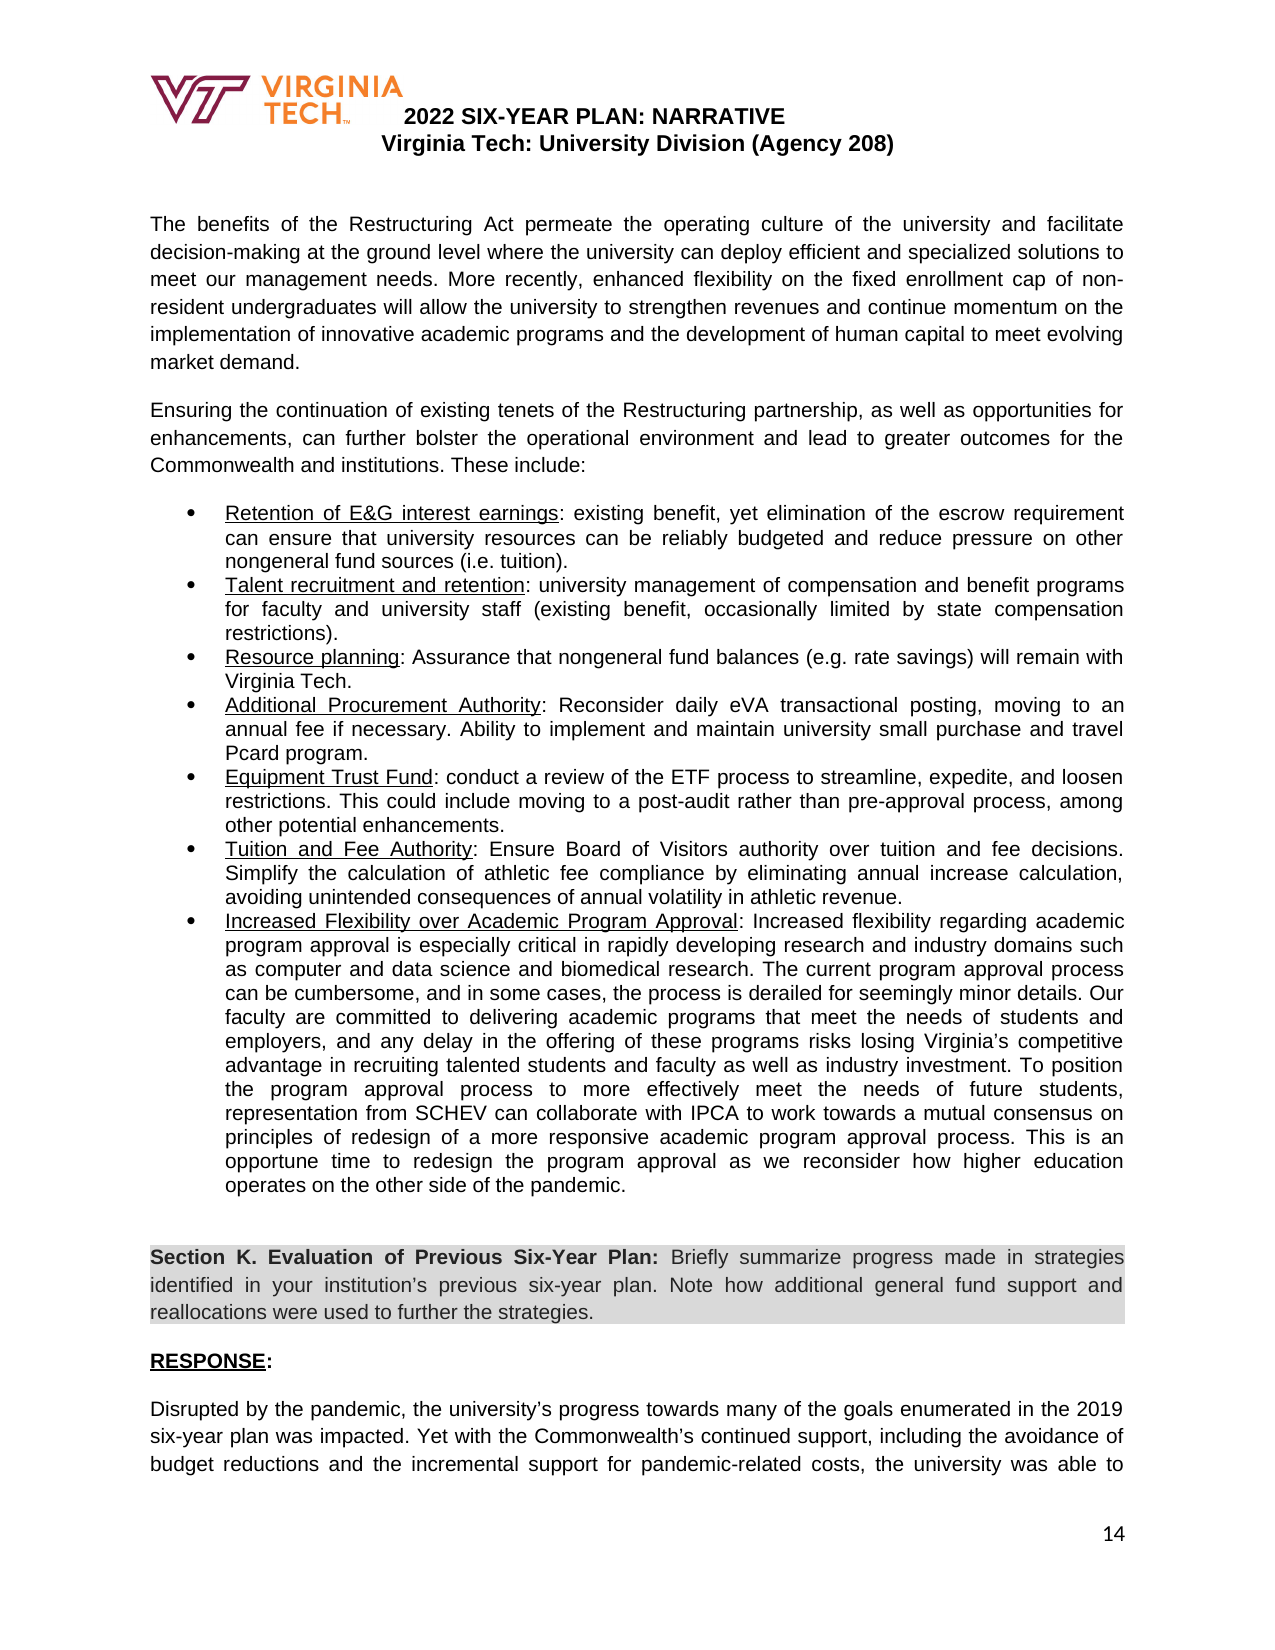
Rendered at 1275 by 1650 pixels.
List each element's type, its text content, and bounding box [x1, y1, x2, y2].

list Increased Flexibility over Academic Program Approval: Increased flexibility regarding academic program approval is especially critical in rapidly developing research and industry domains such as computer and data science and biomedical research. The current program approval process can be cumbersome, and in some cases, the process is derailed for seemingly minor details. Our faculty are committed to delivering academic programs that meet the needs of students and employers, and any delay in the offering of these programs risks losing Virginia’s competitive advantage in recruiting talented students and faculty as well as industry investment. To position the program approval process to more effectively meet the needs of future students, representation from SCHEV can collaborate with IPCA to work towards a mutual consensus on principles of redesign of a more responsive academic program approval process. This is an opportune time to redesign the program approval as we reconsider how higher education operates on the other side of the pandemic. [187, 909, 1125, 1197]
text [150, 1397, 1125, 1476]
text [150, 212, 1125, 373]
list Talent recruitment and retention: university management of compensation and benefit programs for faculty and university staff (existing benefit, occasionally limited by state compensation restrictions). [187, 573, 1125, 645]
list Tuition and Fee Authority: Ensure Board of Visitors authority over tuition and fee decisions. Simplify the calculation of athletic fee compliance by eliminating annual increase calculation, avoiding unintended consequences of annual volatility in athletic revenue. [187, 837, 1125, 909]
list Resource planning: Assurance that nongeneral fund balances (e.g. rate savings) will remain with Virginia Tech. [187, 645, 1125, 693]
list Additional Procurement Authority: Reconsider daily eVA transactional posting, moving to an annual fee if necessary. Ability to implement and maintain university small purchase and travel Pcard program. [187, 693, 1125, 765]
list Equipment Trust Fund: conduct a review of the ETF process to streamline, expedite, and loosen restrictions. This could include moving to a post-audit rather than pre-approval process, among other potential enhancements. [187, 765, 1125, 837]
picture [150, 75, 404, 125]
list Retention of E&G interest earnings: existing benefit, yet elimination of the escrow requirement can ensure that university resources can be reliably budgeted and reduce pressure on other nongeneral fund sources (i.e. tuition). [187, 501, 1125, 573]
text Ensuring the continuation of existing tenets of the Restructuring partnership, as well as opportunities for enhancements, can further bolster the operational environment and lead to greater outcomes for the Commonwealth and institutions. These include: [150, 398, 1125, 477]
text Section K. Evaluation of Previous Six-Year Plan: Briefly summarize progress made in strategies identified in your institution’s previous six-year plan. Note how additional general fund support and reallocations were used to further the strategies. [150, 1245, 1125, 1324]
text RESPONSE: [150, 1348, 1125, 1372]
